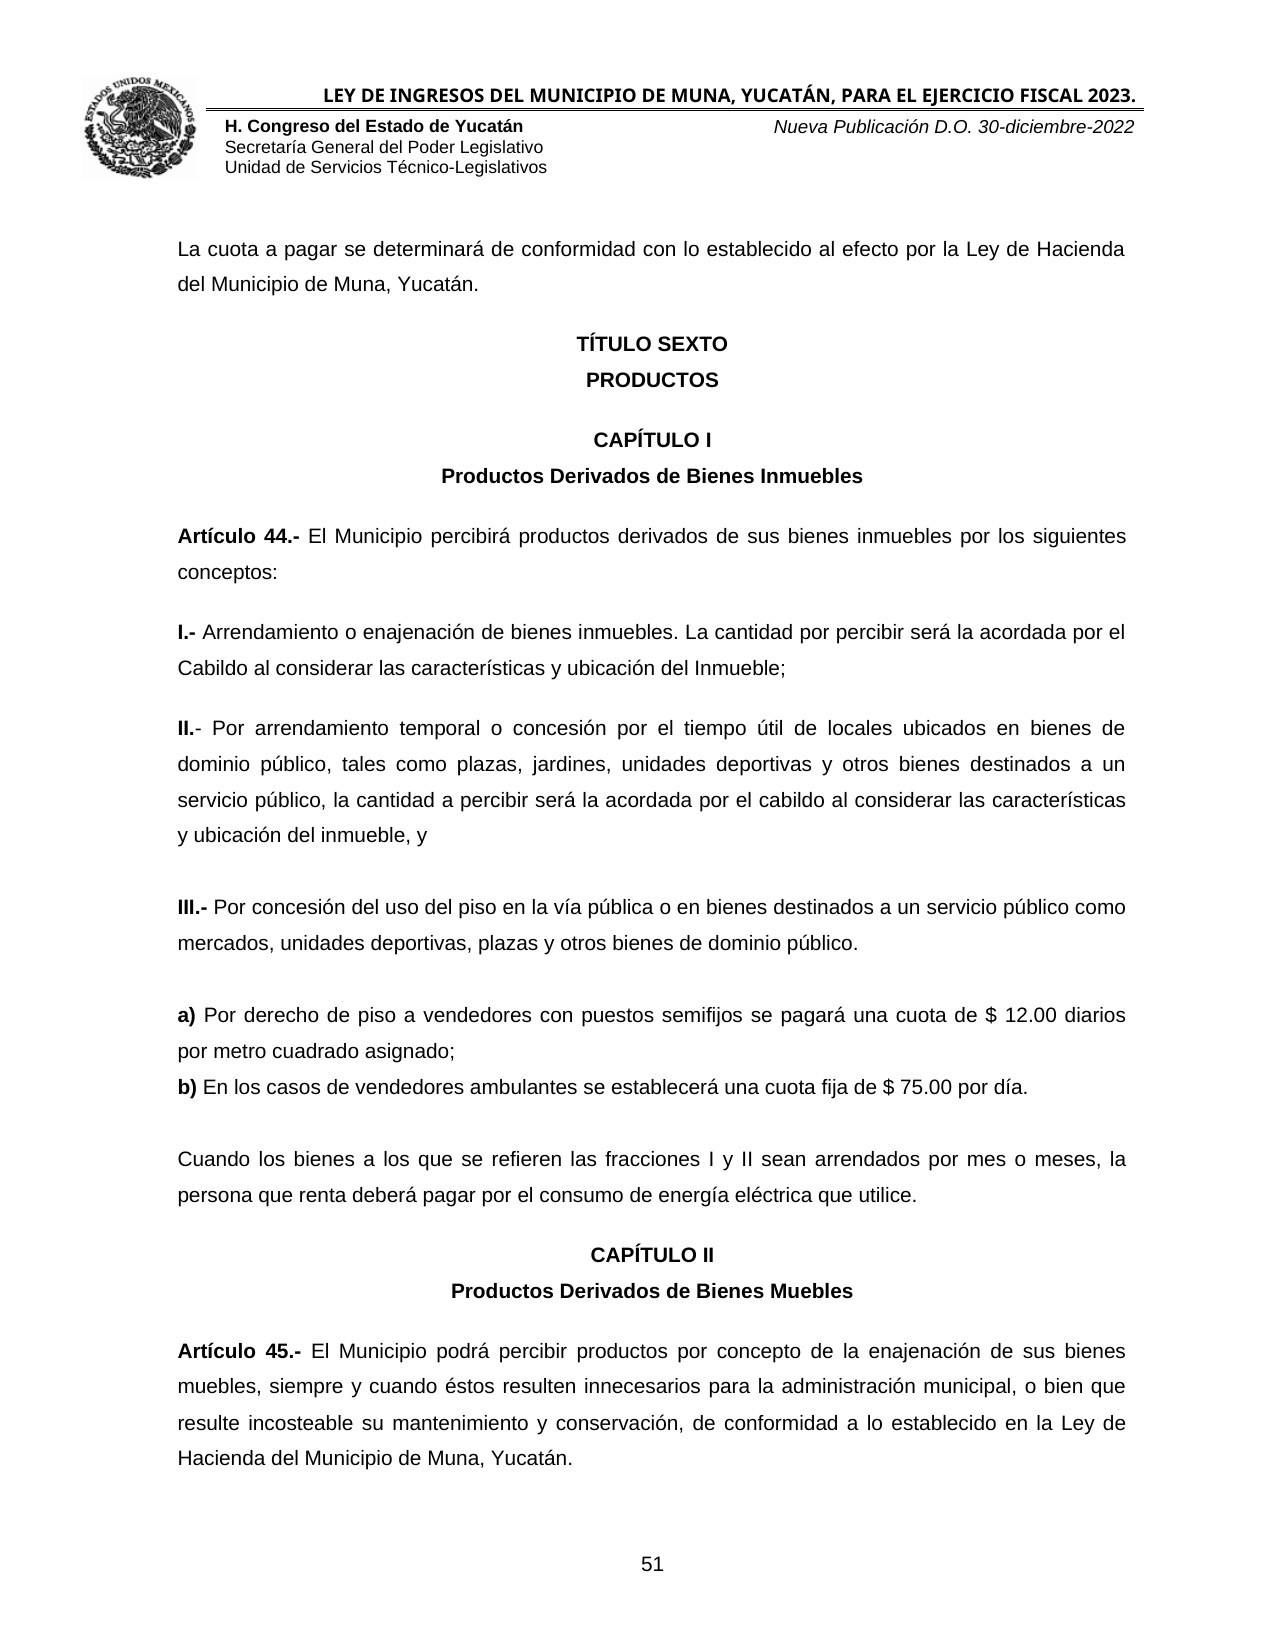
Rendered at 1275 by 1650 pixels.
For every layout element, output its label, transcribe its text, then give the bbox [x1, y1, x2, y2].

text Productos Derivados de Bienes Inmuebles [177, 464, 1127, 488]
text La cuota a pagar se determinará de conformidad con lo establecido al efecto por la Ley de Hacienda del Municipio de Muna, Yucatán. [177, 236, 1127, 296]
text a) Por derecho de piso a vendedores con puestos semifijos se pagará una cuota de $ 12.00 diarios por metro cuadrado asignado; [177, 1003, 1127, 1063]
text Cuando los bienes a los que se refieren las fracciones I y II sean arrendados por mes o meses, la persona que renta deberá pagar por el consumo de energía eléctrica que utilice. [177, 1147, 1127, 1207]
text b) En los casos de vendedores ambulantes se establecerá una cuota fija de $ 75.00 por día. [177, 1075, 1127, 1099]
text Artículo 45.- El Municipio podrá percibir productos por concepto de la enajenación de sus bienes muebles, siempre y cuando éstos resulten innecesarios para la administración municipal, o bien que resulte incosteable su mantenimiento y conservación, de conformidad a lo establecido en la Ley de Hacienda del Municipio de Muna, Yucatán. [177, 1338, 1127, 1470]
text PRODUCTOS [177, 368, 1127, 392]
text CAPÍTULO I [177, 428, 1127, 452]
text TÍTULO SEXTO [177, 332, 1127, 356]
text Artículo 44.- El Municipio percibirá productos derivados de sus bienes inmuebles por los siguientes conceptos: [177, 524, 1127, 584]
text CAPÍTULO II [177, 1243, 1127, 1267]
text II.- Por arrendamiento temporal o concesión por el tiempo útil de locales ubicados en bienes de dominio público, tales como plazas, jardines, unidades deportivas y otros bienes destinados a un servicio público, la cantidad a percibir será la acordada por el cabildo al considerar las características y ubicación del inmueble, y [177, 716, 1127, 847]
text Productos Derivados de Bienes Muebles [177, 1278, 1127, 1302]
text I.- Arrendamiento o enajenación de bienes inmuebles. La cantidad por percibir será la acordada por el Cabildo al considerar las características y ubicación del Inmueble; [177, 620, 1127, 679]
text III.- Por concesión del uso del piso en la vía pública o en bienes destinados a un servicio público como mercados, unidades deportivas, plazas y otros bienes de dominio público. [177, 895, 1127, 955]
